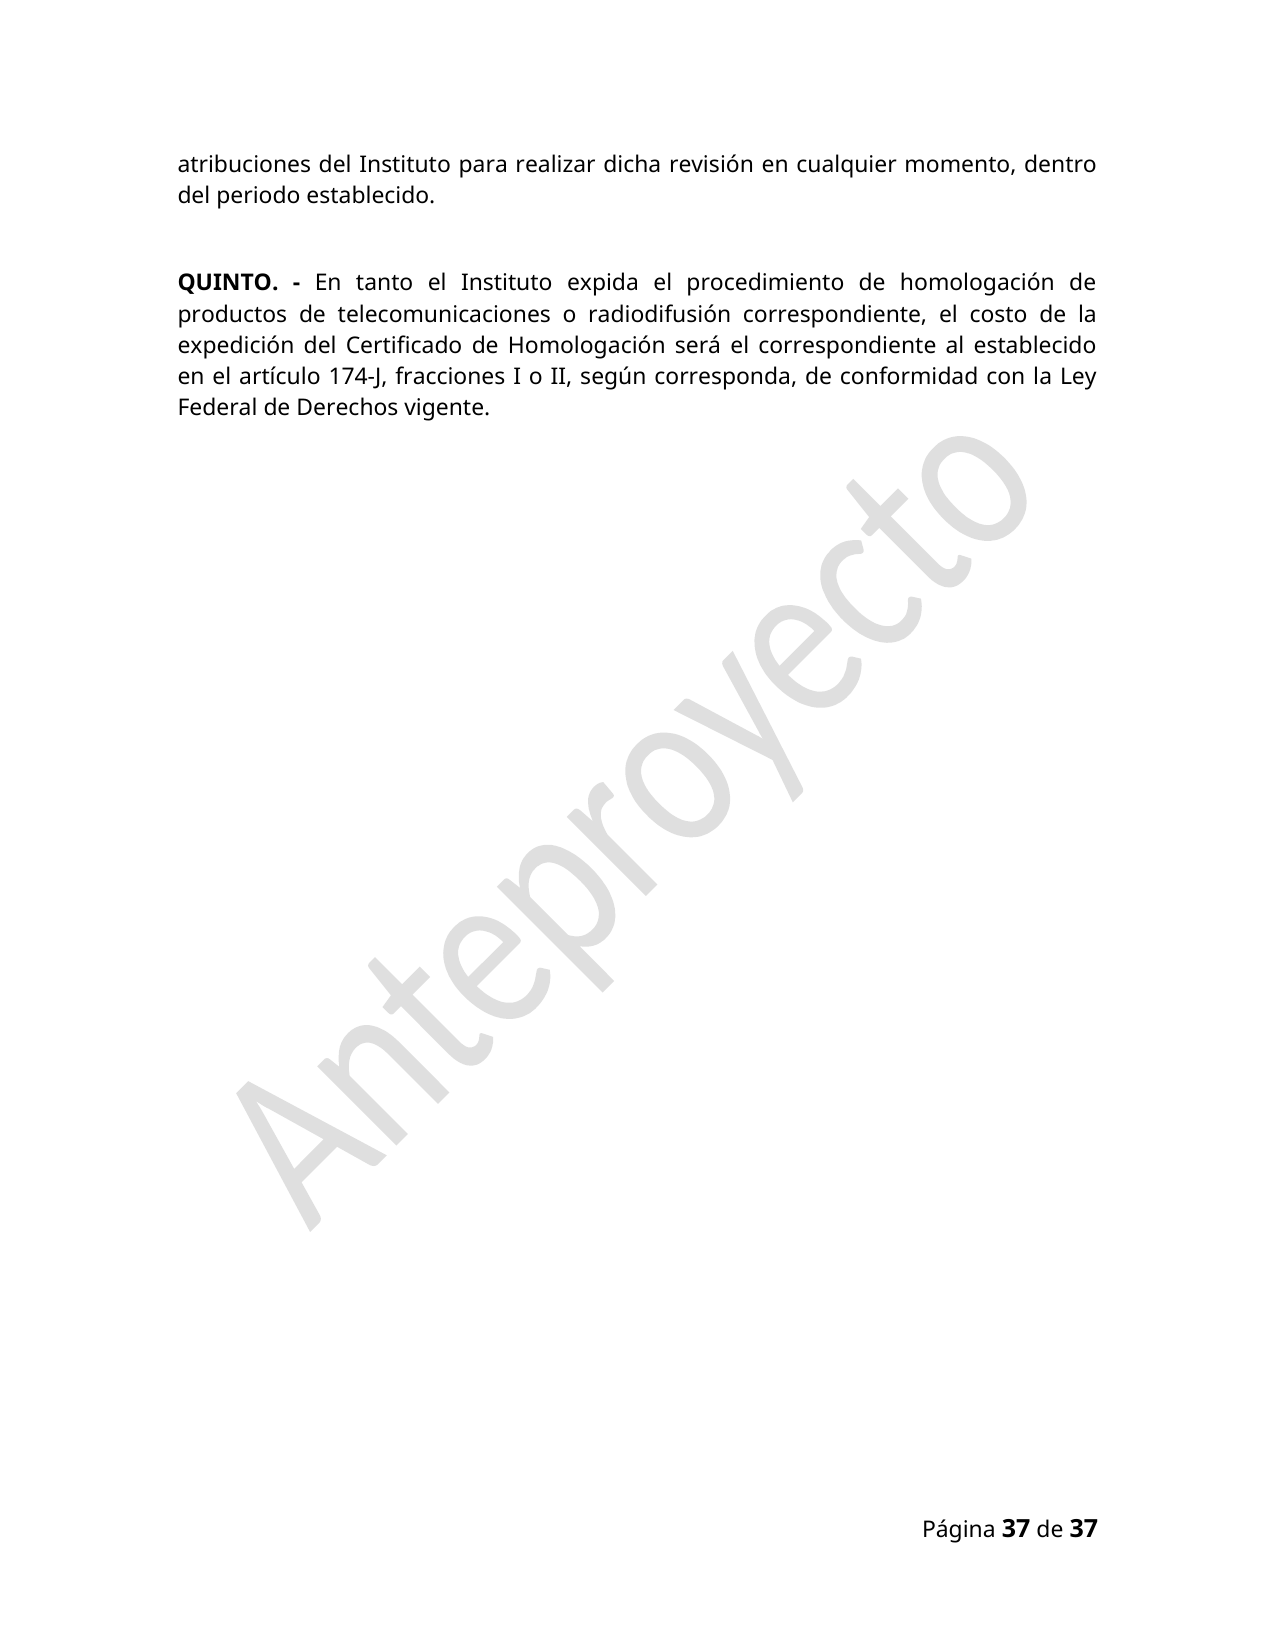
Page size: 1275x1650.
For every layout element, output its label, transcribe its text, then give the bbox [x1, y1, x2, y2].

text QUINTO. - En tanto el Instituto expida el procedimiento de homologación de productos de telecomunicaciones o radiodifusión correspondiente, el costo de la expedición del Certificado de Homologación será el correspondiente al establecido en el artículo 174-J, fracciones I o II, según corresponda, de conformidad con la Ley Federal de Derechos vigente. [177, 266, 1098, 423]
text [177, 148, 1098, 210]
